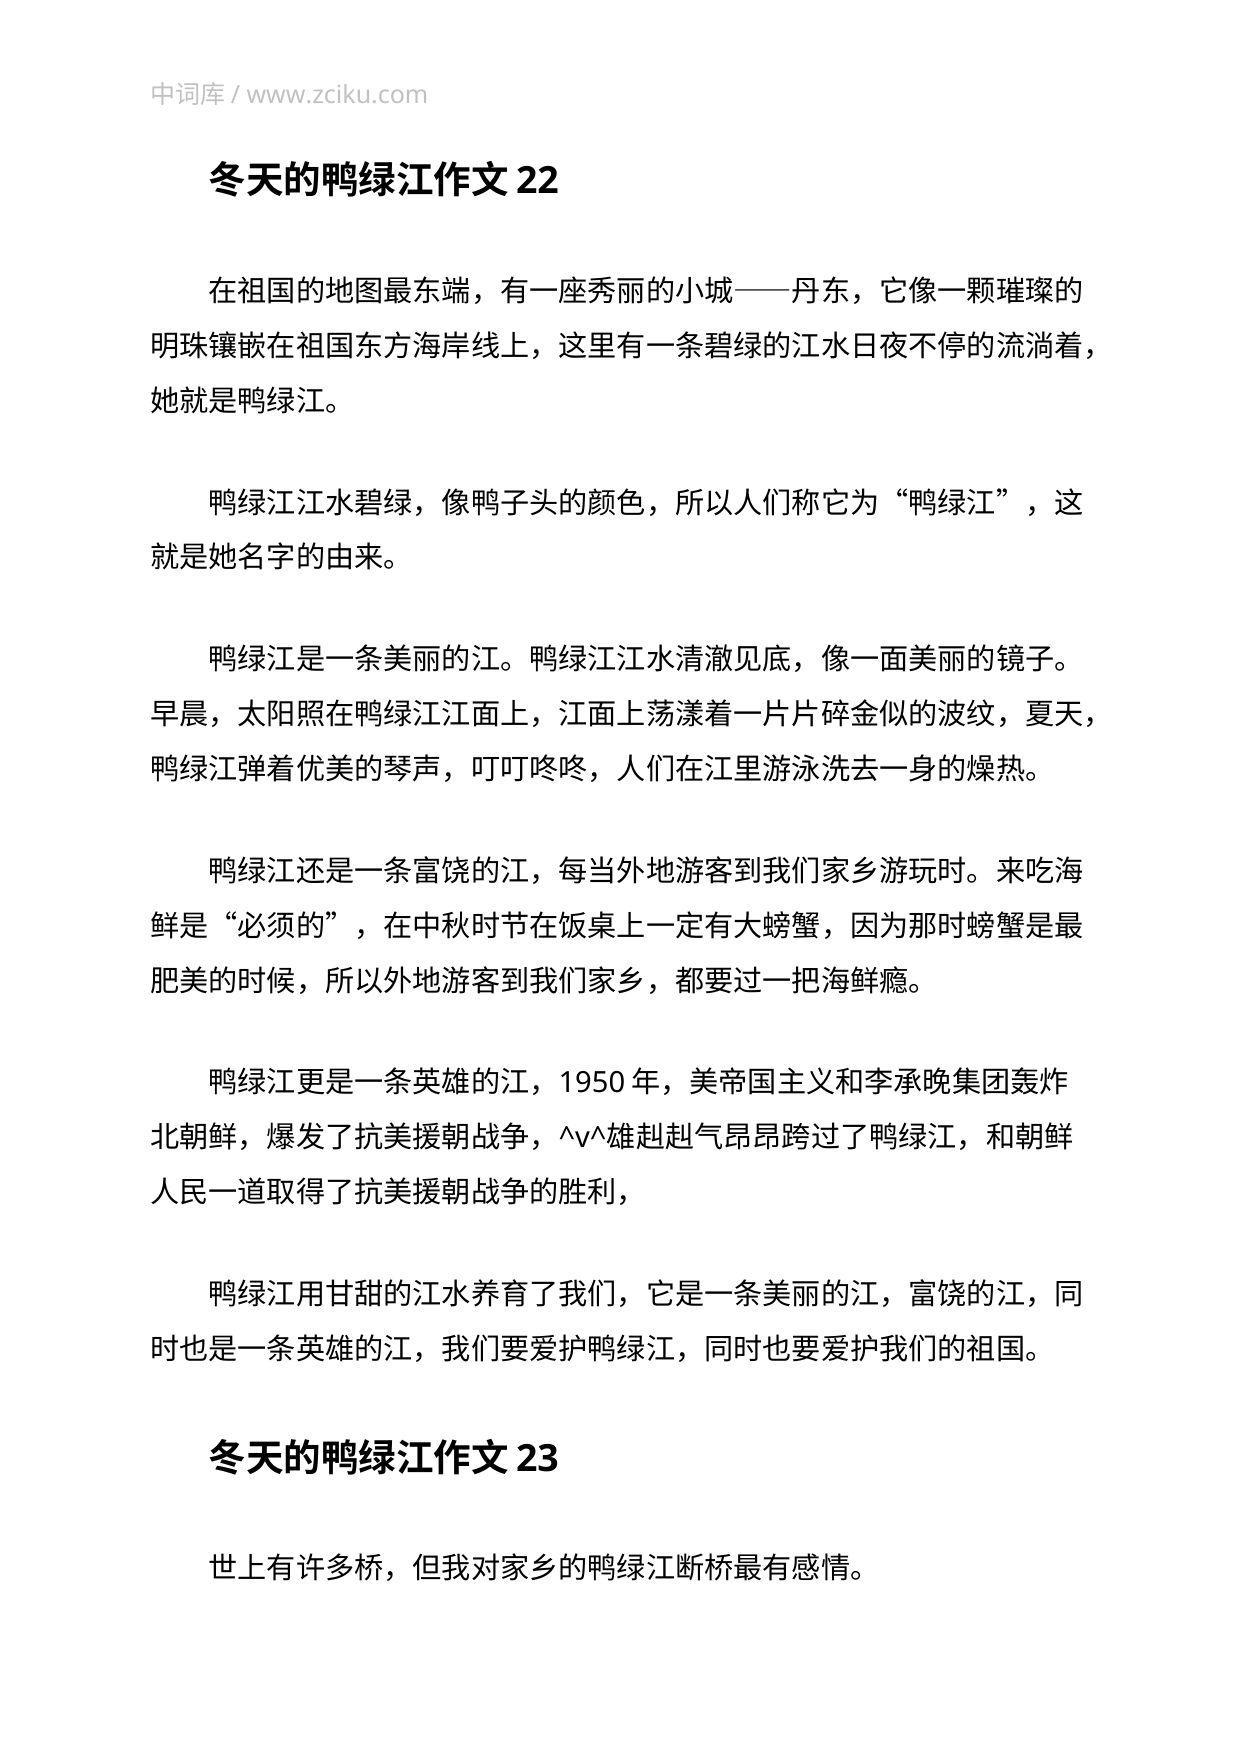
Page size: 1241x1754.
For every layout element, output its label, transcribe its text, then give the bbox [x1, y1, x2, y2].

text 鸭绿江用甘甜的江水养育了我们，它是一条美丽的江，富饶的江，同时也是一条英雄的江，我们要爱护鸭绿江，同时也要爱护我们的祖国。 [150, 1271, 1090, 1368]
text 在祖国的地图最东端，有一座秀丽的小城——丹东，它像一颗璀璨的明珠镶嵌在祖国东方海岸线上，这里有一条碧绿的江水日夜不停的流淌着，她就是鸭绿江。 [150, 268, 1090, 420]
text 世上有许多桥，但我对家乡的鸭绿江断桥最有感情。 [150, 1545, 1090, 1587]
text 冬天的鸭绿江作文22 [150, 150, 1090, 204]
text 鸭绿江江水碧绿，像鸭子头的颜色，所以人们称它为“鸭绿江”，这就是她名字的由来。 [150, 479, 1090, 576]
text 鸭绿江更是一条英雄的江，1950年，美帝国主义和李承晚集团轰炸北朝鲜，爆发了抗美援朝战争，^v^雄赳赳气昂昂跨过了鸭绿江，和朝鲜人民一道取得了抗美援朝战争的胜利， [150, 1059, 1090, 1211]
text 鸭绿江是一条美丽的江。鸭绿江江水清澈见底，像一面美丽的镜子。早晨，太阳照在鸭绿江江面上，江面上荡漾着一片片碎金似的波纹，夏天，鸭绿江弹着优美的琴声，叮叮咚咚，人们在江里游泳洗去一身的燥热。 [150, 636, 1090, 788]
text 冬天的鸭绿江作文23 [150, 1427, 1090, 1482]
text 鸭绿江还是一条富饶的江，每当外地游客到我们家乡游玩时。来吃海鲜是“必须的”，在中秋时节在饭桌上一定有大螃蟹，因为那时螃蟹是最肥美的时候，所以外地游客到我们家乡，都要过一把海鲜瘾。 [150, 847, 1090, 999]
